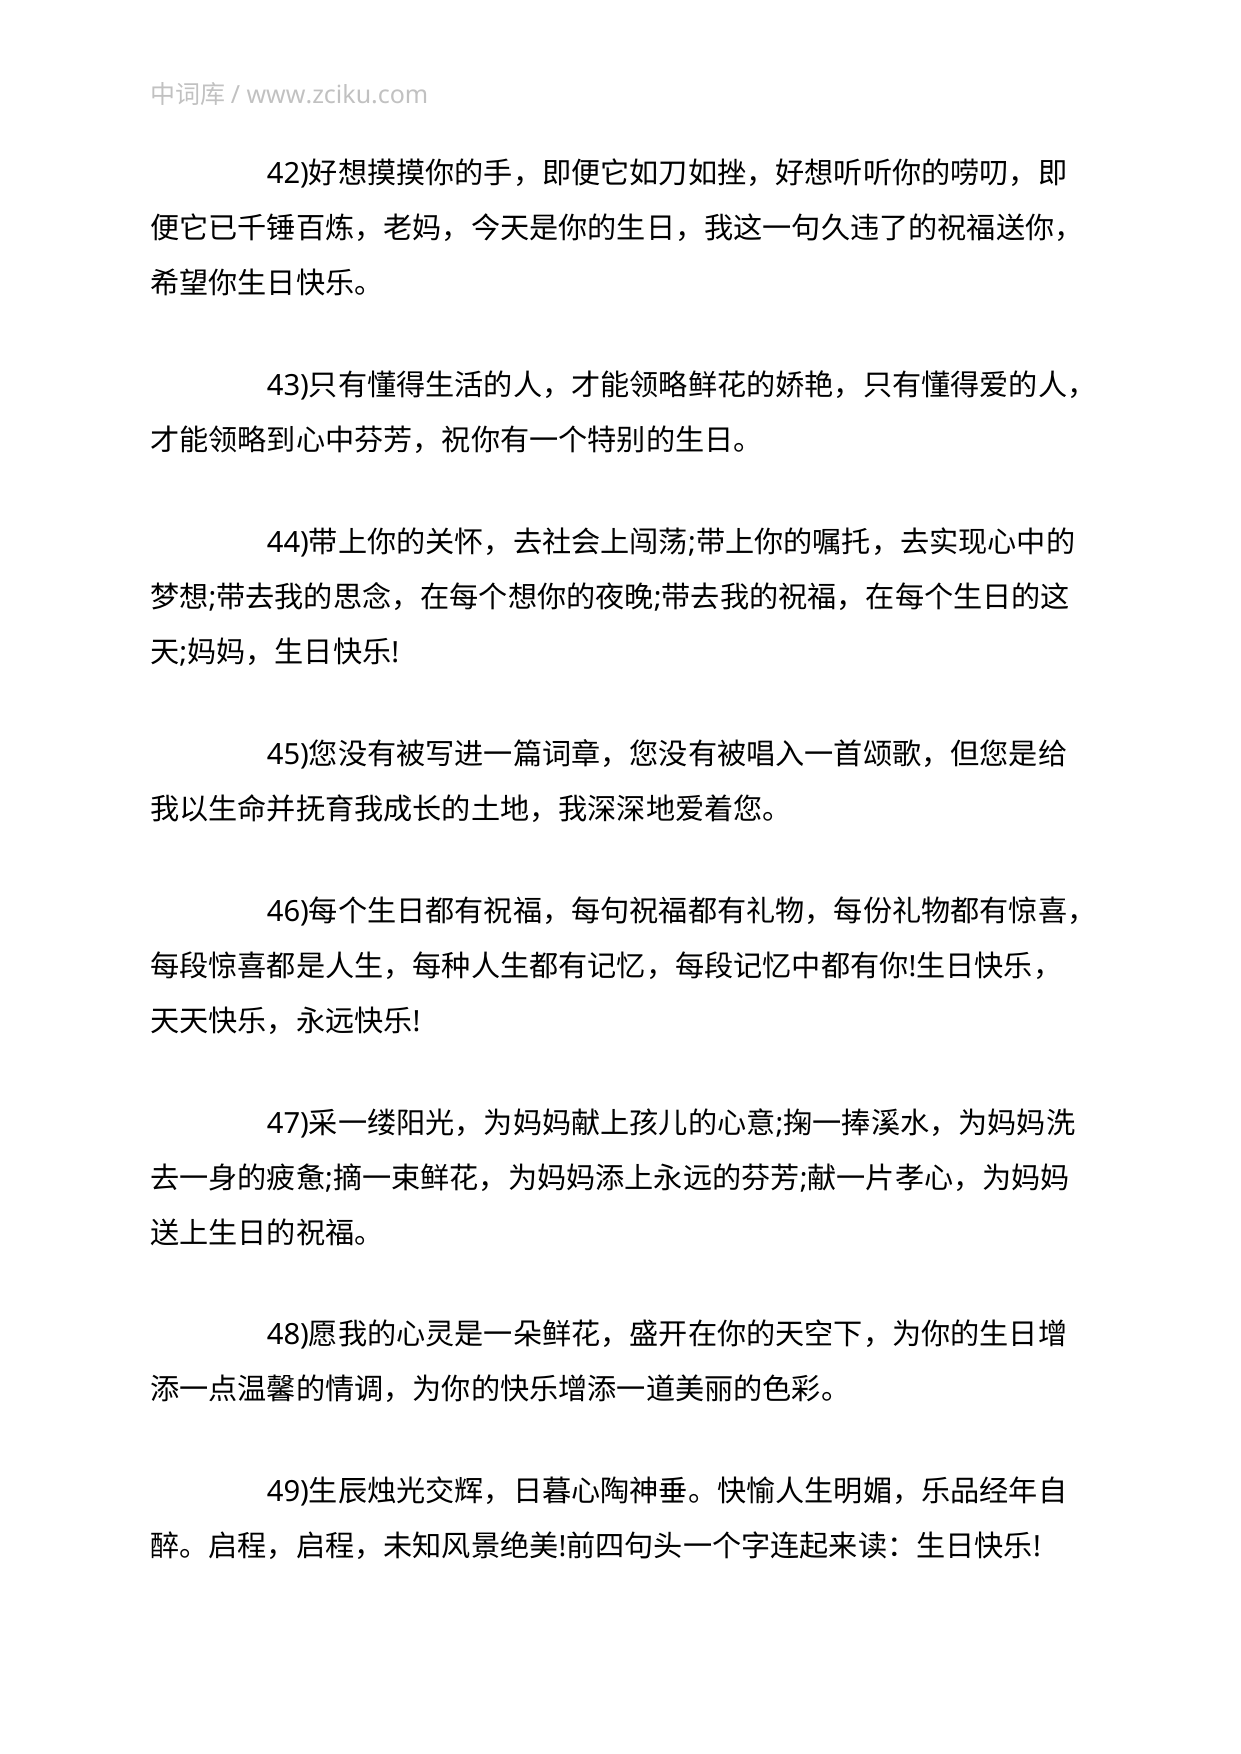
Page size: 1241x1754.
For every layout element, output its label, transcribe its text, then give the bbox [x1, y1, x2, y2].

text 44)带上你的关怀，去社会上闯荡;带上你的嘱托，去实现心中的梦想;带去我的思念，在每个想你的夜晚;带去我的祝福，在每个生日的这天;妈妈，生日快乐! [150, 518, 1090, 671]
text 47)采一缕阳光，为妈妈献上孩儿的心意;掬一捧溪水，为妈妈洗去一身的疲惫;摘一束鲜花，为妈妈添上永远的芬芳;献一片孝心，为妈妈送上生日的祝福。 [150, 1099, 1090, 1251]
text 43)只有懂得生活的人，才能领略鲜花的娇艳，只有懂得爱的人，才能领略到心中芬芳，祝你有一个特别的生日。 [150, 362, 1090, 459]
text 42)好想摸摸你的手，即便它如刀如挫，好想听听你的唠叨，即便它已千锤百炼，老妈，今天是你的生日，我这一句久违了的祝福送你，希望你生日快乐。 [150, 150, 1090, 302]
text 48)愿我的心灵是一朵鲜花，盛开在你的天空下，为你的生日增添一点温馨的情调，为你的快乐增添一道美丽的色彩。 [150, 1311, 1090, 1408]
text 49)生辰烛光交辉，日暮心陶神垂。快愉人生明媚，乐品经年自醉。启程，启程，未知风景绝美!前四句头一个字连起来读：生日快乐! [150, 1468, 1090, 1565]
text 45)您没有被写进一篇词章，您没有被唱入一首颂歌，但您是给我以生命并抚育我成长的土地，我深深地爱着您。 [150, 730, 1090, 828]
text 46)每个生日都有祝福，每句祝福都有礼物，每份礼物都有惊喜，每段惊喜都是人生，每种人生都有记忆，每段记忆中都有你!生日快乐，天天快乐，永远快乐! [150, 887, 1090, 1039]
